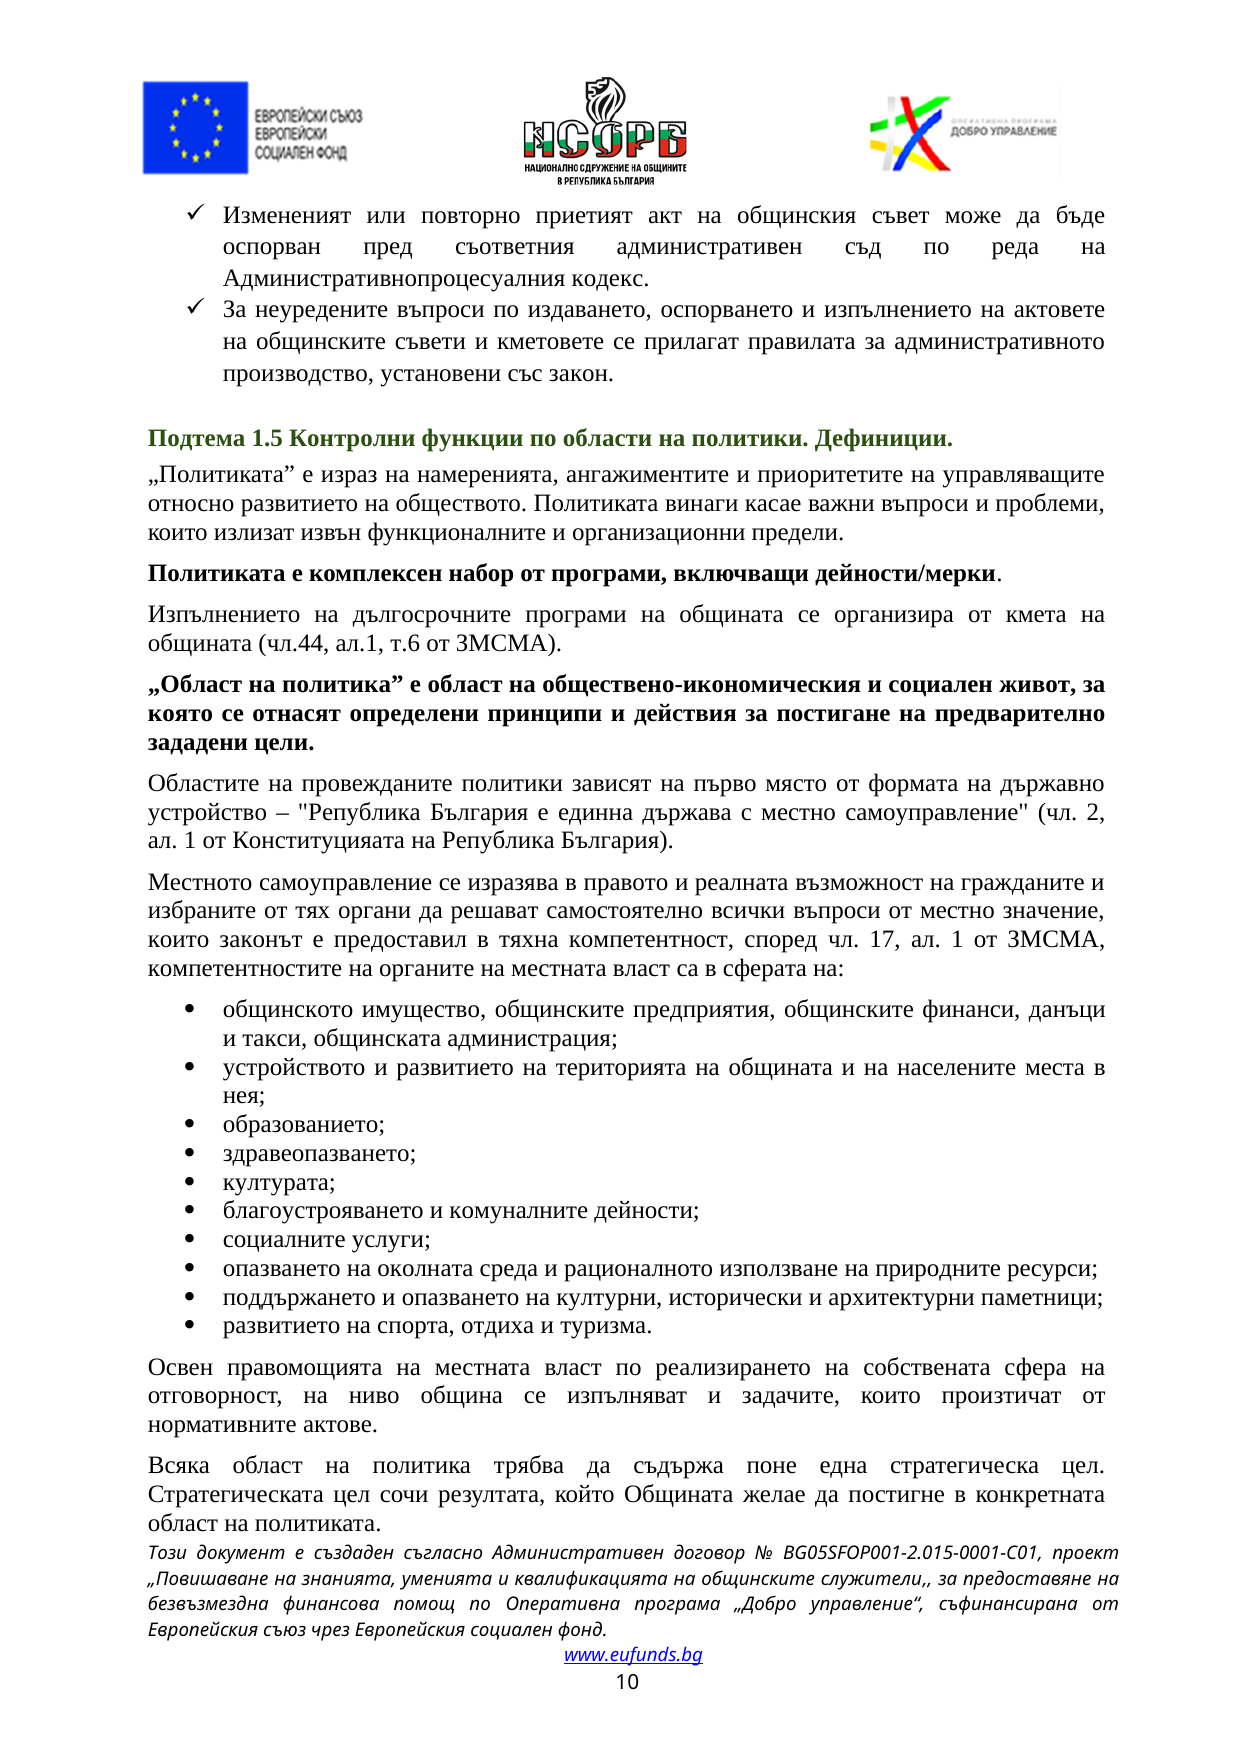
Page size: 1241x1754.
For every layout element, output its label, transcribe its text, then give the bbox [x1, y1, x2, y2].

picture [523, 77, 687, 185]
list здравеопазването; [185, 1138, 1106, 1167]
list Измененият или повторно приетият акт на общинския съвет може да бъде оспорван пред съответния административен съд по реда на Административнопроцесуалния кодекс. [185, 200, 1106, 292]
picture [132, 70, 383, 185]
text „Област на политика” е област на обществено-икономическия и социален живот, за която се отнасят определени принципи и действия за постигане на предварително зададени цели. [148, 669, 1106, 756]
list културата; [185, 1167, 1106, 1196]
text Освен правомощията на местната власт по реализирането на собствената сфера на отговорност, на ниво община се изпълняват и задачите, които произтичат от нормативните актове. [148, 1352, 1106, 1438]
list образованието; [185, 1109, 1106, 1138]
list общинското имущество, общинските предприятия, общинските финанси, данъци и такси, общинската администрация; [185, 994, 1106, 1052]
list благоустрояването и комуналните дейности; [185, 1196, 1106, 1224]
text „Политиката” е израз на намеренията, ангажиментите и приоритетите на управляващите относно развитието на обществото. Политиката винаги касае важни въпроси и проблеми, които излизат извън функционалните и организационни предели. [148, 459, 1106, 546]
text Политиката е комплексен набор от програми, включващи дейности/мерки. [148, 558, 1106, 587]
text Всяка област на политика трябва да съдържа поне една стратегическа цел. Стратегическата цел сочи резултата, който Общината желае да постигне в конкретната област на политиката. [148, 1451, 1106, 1537]
list социалните услуги; [185, 1224, 1106, 1253]
text Местното самоуправление се изразява в правото и реалната възможност на гражданите и избраните от тях органи да решават самостоятелно всички въпроси от местно значение, които законът е предоставил в тяхна компетентност, според чл. 17, ал. 1 от ЗМСМА, компетентностите на органите на местната власт са в сферата на: [148, 867, 1106, 982]
list За неуредените въпроси по издаването, оспорването и изпълнението на актовете на общинските съвети и кметовете се прилагат правилата за административното производство, установени със закон. [185, 294, 1106, 386]
text Областите на провежданите политики зависят на първо място от формата на държавно устройство – "Република България е единна държава с местно самоуправление" (чл. 2, ал. 1 от Конституцияата на Република България). [148, 768, 1106, 854]
list опазването на околната среда и рационалното използване на природните ресурси; [185, 1253, 1106, 1282]
subtitle Подтема 1.5 Контролни функции по области на политики. Дефиниции. [148, 423, 1106, 451]
picture [854, 84, 1062, 185]
list устройството и развитието на територията на общината и на населените места в нея; [185, 1052, 1106, 1109]
text Изпълнението на дългосрочните програми на общината се организира от кмета на общината (чл.44, ал.1, т.6 от ЗМСМА). [148, 599, 1106, 657]
list поддържането и опазването на културни, исторически и архитектурни паметници; [185, 1282, 1106, 1311]
list развитието на спорта, отдиха и туризма. [185, 1311, 1106, 1339]
